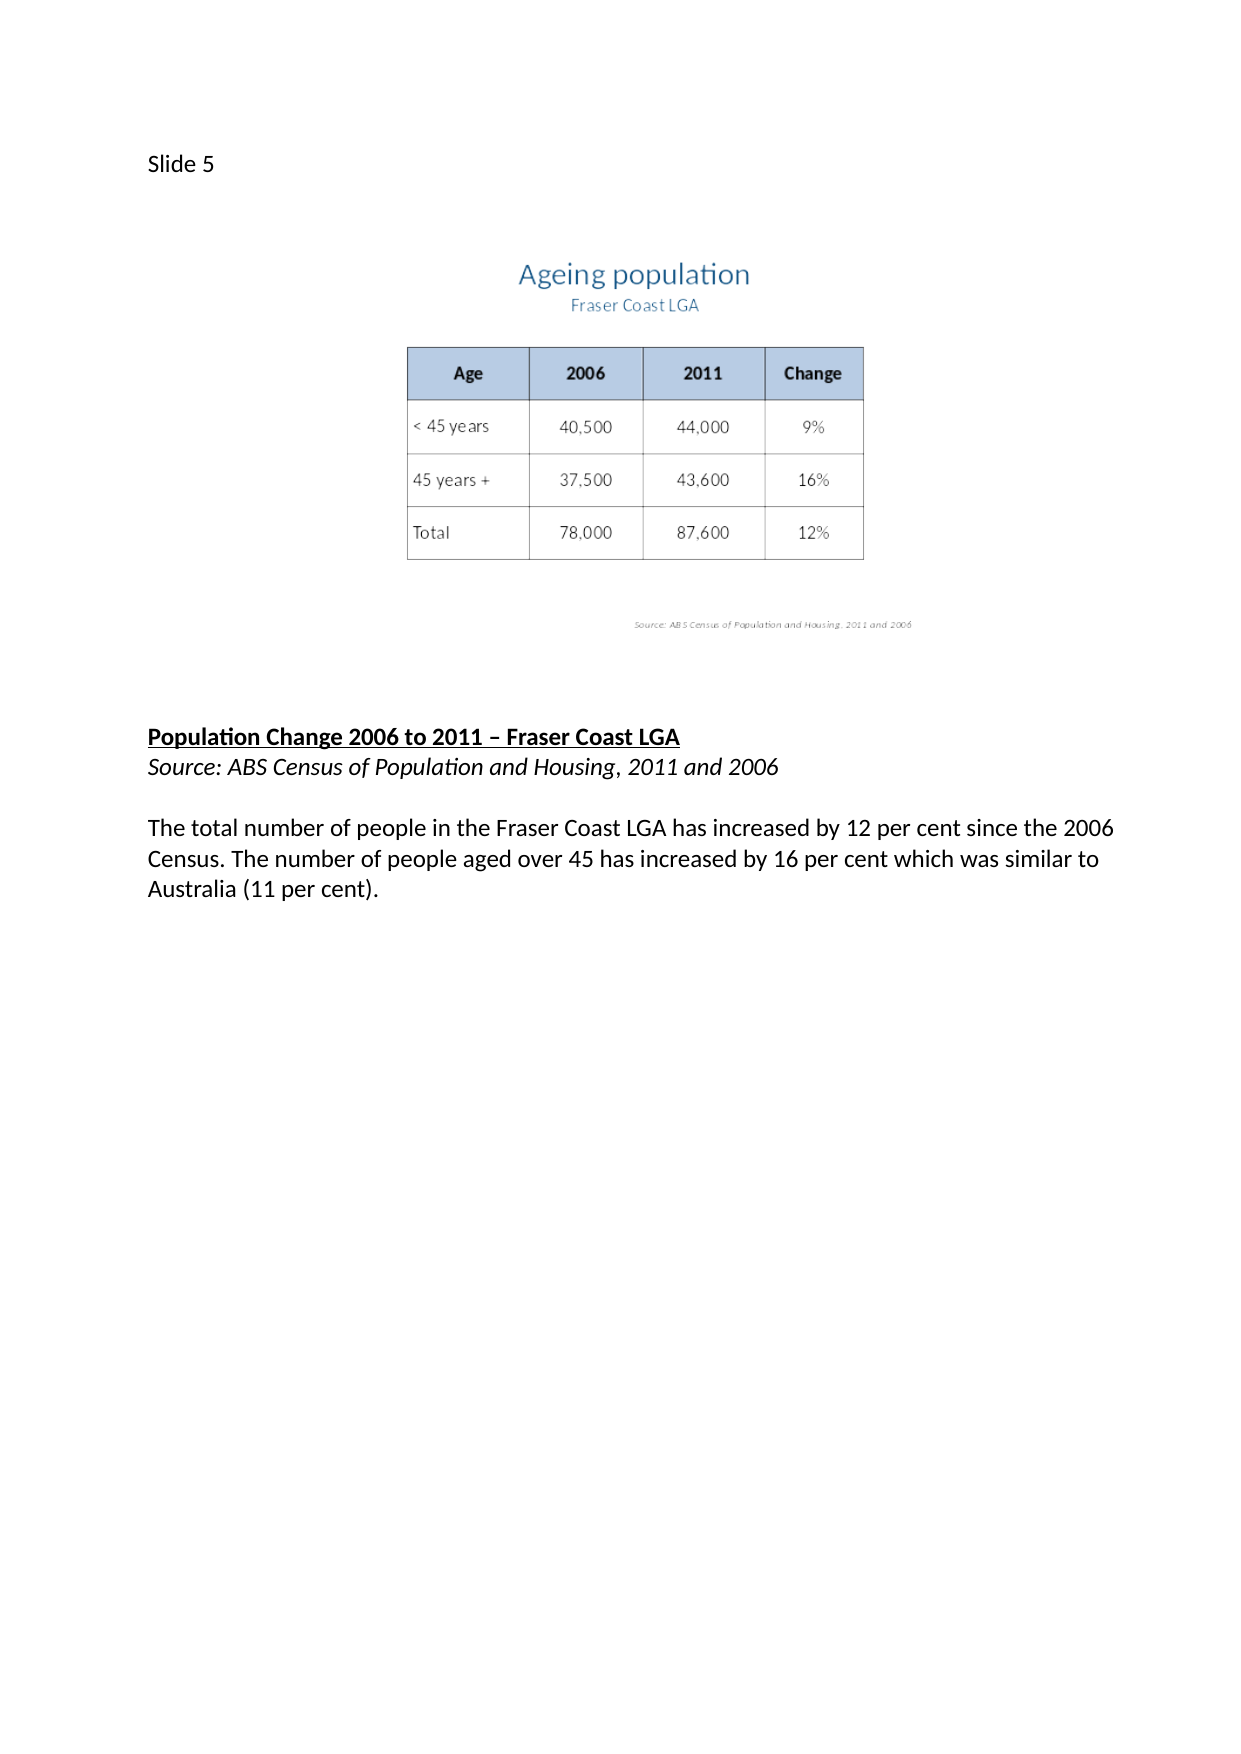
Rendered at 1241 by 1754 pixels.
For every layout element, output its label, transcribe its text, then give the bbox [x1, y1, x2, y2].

text The total number of people in the Fraser Coast LGA has increased by 12 per cent since the 2006 Census. The number of people aged over 45 has increased by 16 per cent which was similar to Australia (11 per cent). [148, 812, 1122, 904]
text Population Change 2006 to 2011 – Fraser Coast LGA [148, 721, 1122, 751]
text Source: ABS Census of Population and Housing, 2011 and 2006 [148, 751, 1122, 782]
text Slide 5 [148, 148, 1122, 178]
